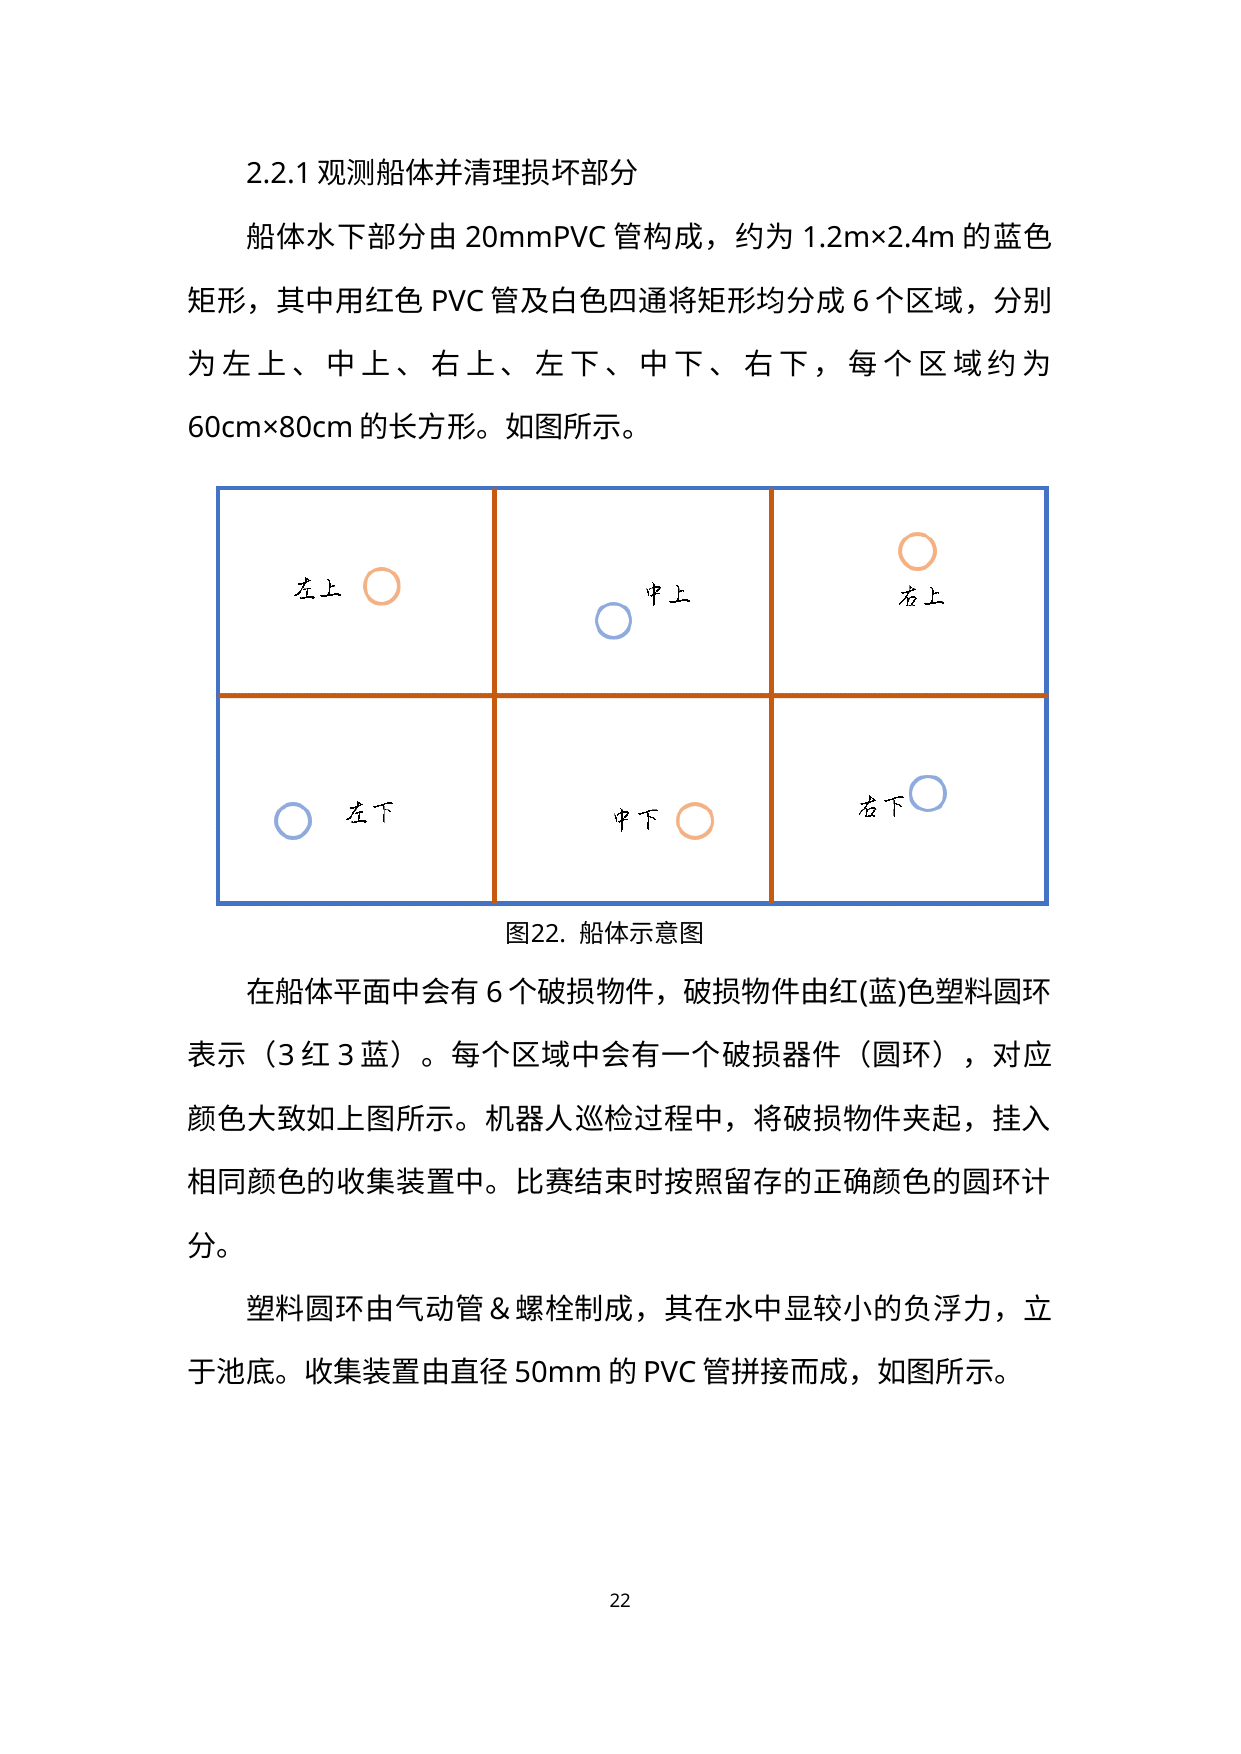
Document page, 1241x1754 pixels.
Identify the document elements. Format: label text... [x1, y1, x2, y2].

picture [187, 467, 1074, 914]
text 船体示意图 [187, 914, 1053, 950]
text 在船体平面中会有6个破损物件，破损物件由红(蓝)色塑料圆环表示（3红3蓝）。每个区域中会有一个破损器件（圆环），对应颜色大致如上图所示。机器人巡检过程中，将破损物件夹起，挂入相同颜色的收集装置中。比赛结束时按照留存的正确颜色的圆环计分。 [187, 968, 1053, 1264]
text 船体水下部分由20mmPVC管构成，约为1.2m×2.4m的蓝色矩形，其中用红色PVC管及白色四通将矩形均分成6个区域，分别为左上、中上、右上、左下、中下、右下，每个区域约为60cm×80cm的长方形。如图所示。 [187, 213, 1053, 446]
text 2.2.1观测船体并清理损坏部分 [187, 150, 1053, 192]
text 塑料圆环由气动管＆螺栓制成，其在水中显较小的负浮力，立于池底。收集装置由直径50mm的PVC管拼接而成，如图所示。 [187, 1286, 1053, 1391]
